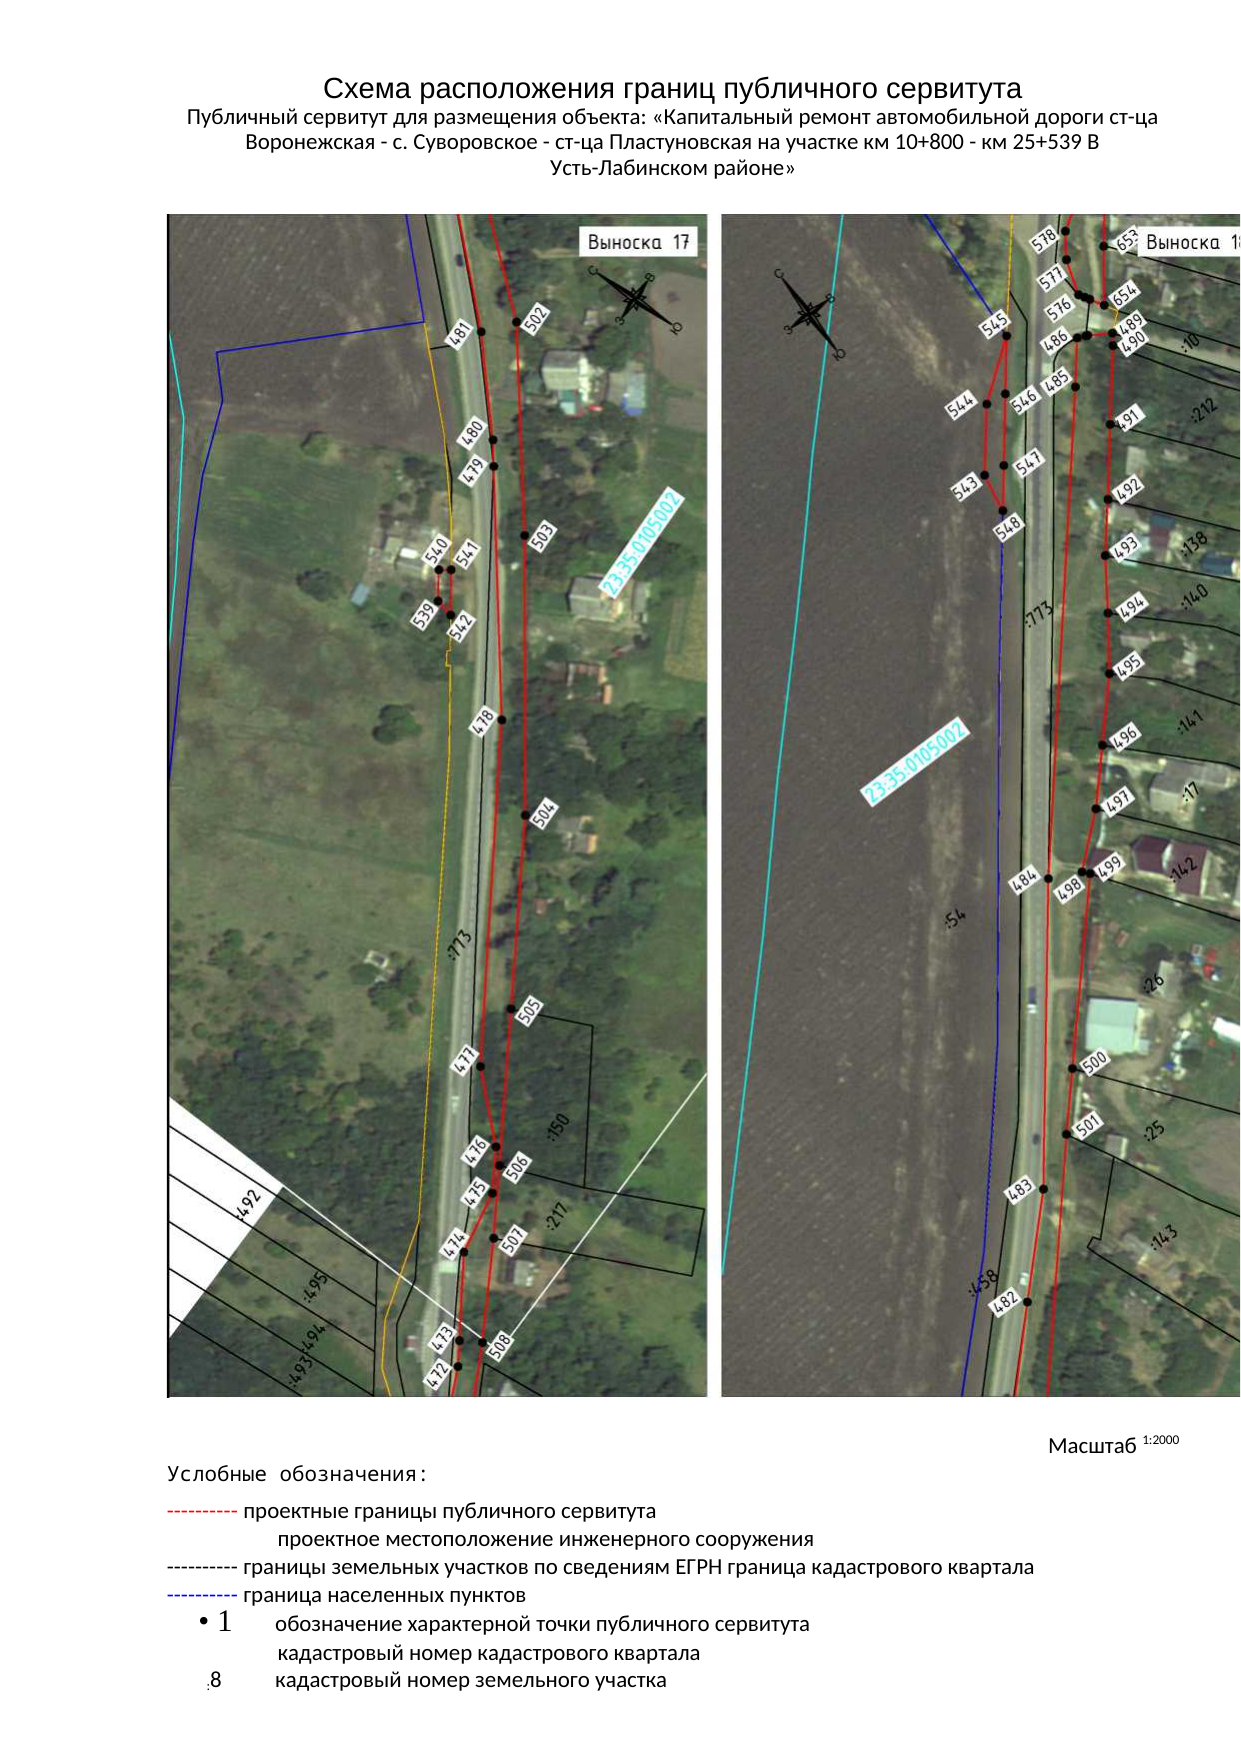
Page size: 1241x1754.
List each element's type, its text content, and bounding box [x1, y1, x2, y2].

text Услобные обозначения: [167, 1459, 1179, 1488]
text проектные границы публичного сервитута [167, 1496, 1179, 1524]
text кадастровый номер кадастрового квартала [277, 1638, 1179, 1666]
text :8 кадастровый номер земельного участка [167, 1666, 1179, 1694]
picture [166, 214, 1241, 1398]
text Масштаб 1:2000 [167, 1431, 1179, 1459]
text Схема расположения границ публичного сервитута [167, 71, 1179, 104]
text • 1 обозначение характерной точки публичного сервитута [167, 1608, 1179, 1638]
text проектное местоположение инженерного сооружения [277, 1524, 1179, 1552]
text Публичный сервитут для размещения объекта: «Капитальный ремонт автомобильной дороги ст-ца Воронежская - с. Суворовское - ст-ца Пластуновская на участке км 10+800 - км 25+539 В Усть-Лабинском районе» [167, 104, 1179, 181]
text граница населенных пунктов [167, 1580, 1179, 1608]
text границы земельных участков по сведениям ЕГРН граница кадастрового квартала [167, 1552, 1179, 1580]
